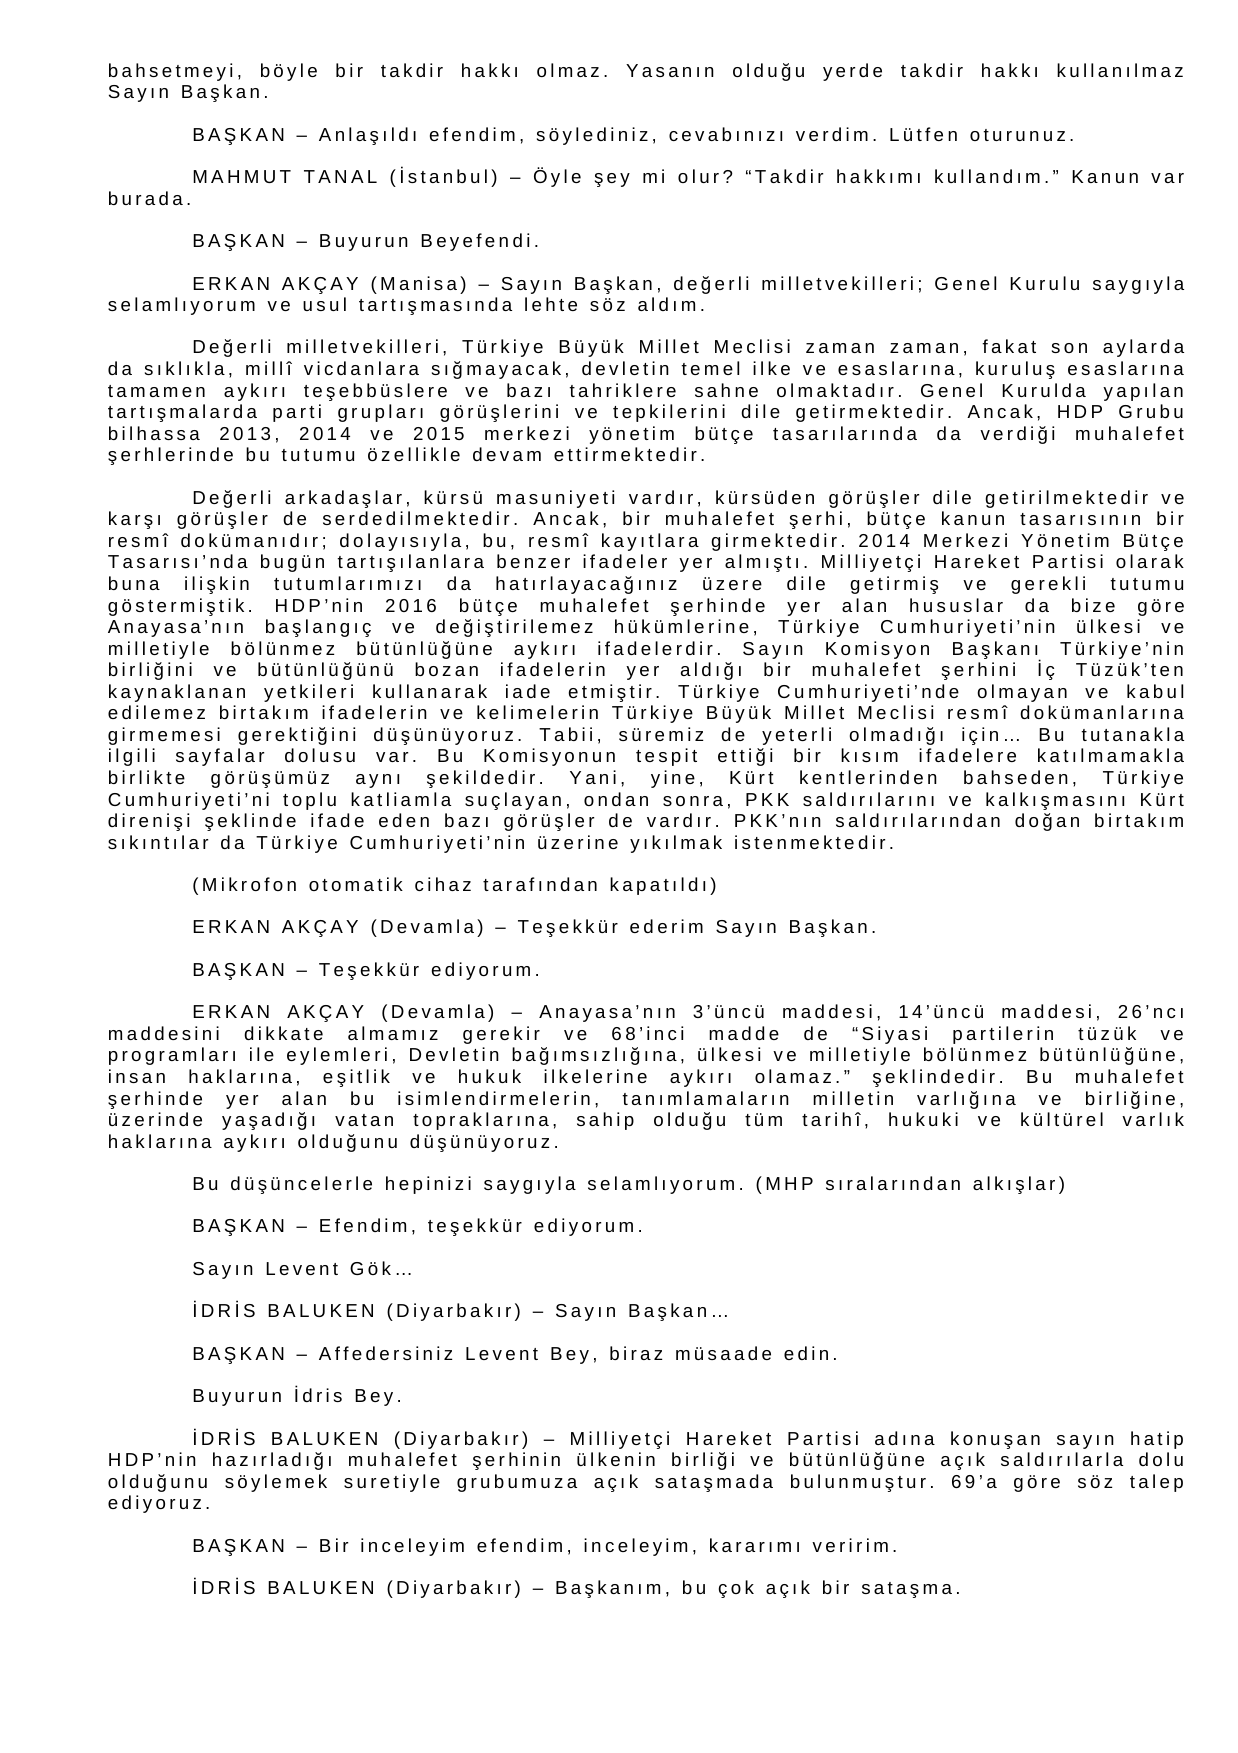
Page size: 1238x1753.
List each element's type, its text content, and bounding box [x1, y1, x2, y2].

text İDRİS BALUKEN (Diyarbakır) – Milliyetçi Hareket Partisi adına konuşan sayın hatip HDP’nin hazırladığı muhalefet şerhinin ülkenin birliği ve bütünlüğüne açık saldırılarla dolu olduğunu söylemek suretiyle grubumuza açık sataşmada bulunmuştur. 69’a göre söz talep ediyoruz. [108, 1427, 1186, 1513]
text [108, 60, 1186, 103]
text Buyurun İdris Bey. [108, 1385, 1186, 1406]
text Değerli arkadaşlar, kürsü masuniyeti vardır, kürsüden görüşler dile getirilmektedir ve karşı görüşler de serdedilmektedir. Ancak, bir muhalefet şerhi, bütçe kanun tasarısının bir resmî dokümanıdır; dolayısıyla, bu, resmî kayıtlara girmektedir. 2014 Merkezi Yönetim Bütçe Tasarısı’nda bugün tartışılanlara benzer ifadeler yer almıştı. Milliyetçi Hareket Partisi olarak buna ilişkin tutumlarımızı da hatırlayacağınız üzere dile getirmiş ve gerekli tutumu göstermiştik. HDP’nin 2016 bütçe muhalefet şerhinde yer alan hususlar da bize göre Anayasa’nın başlangıç ve değiştirilemez hükümlerine, Türkiye Cumhuriyeti’nin ülkesi ve milletiyle bölünmez bütünlüğüne aykırı ifadelerdir. Sayın Komisyon Başkanı Türkiye’nin birliğini ve bütünlüğünü bozan ifadelerin yer aldığı bir muhalefet şerhini İç Tüzük’ten kaynaklanan yetkileri kullanarak iade etmiştir. Türkiye Cumhuriyeti’nde olmayan ve kabul edilemez birtakım ifadelerin ve kelimelerin Türkiye Büyük Millet Meclisi resmî dokümanlarına girmemesi gerektiğini düşünüyoruz. Tabii, süremiz de yeterli olmadığı için… Bu tutanakla ilgili sayfalar dolusu var. Bu Komisyonun tespit ettiği bir kısım ifadelere katılmamakla birlikte görüşümüz aynı şekildedir. Yani, yine, Kürt kentlerinden bahseden, Türkiye Cumhuriyeti’ni toplu katliamla suçlayan, ondan sonra, PKK saldırılarını ve kalkışmasını Kürt direnişi şeklinde ifade eden bazı görüşler de vardır. PKK’nın saldırılarından doğan birtakım sıkıntılar da Türkiye Cumhuriyeti’nin üzerine yıkılmak istenmektedir. [108, 487, 1186, 853]
text BAŞKAN – Teşekkür ediyorum. [108, 959, 1186, 980]
text Sayın Levent Gök… [108, 1258, 1186, 1279]
text ERKAN AKÇAY (Devamla) – Teşekkür ederim Sayın Başkan. [108, 916, 1186, 938]
text Değerli milletvekilleri, Türkiye Büyük Millet Meclisi zaman zaman, fakat son aylarda da sıklıkla, millî vicdanlara sığmayacak, devletin temel ilke ve esaslarına, kuruluş esaslarına tamamen aykırı teşebbüslere ve bazı tahriklere sahne olmaktadır. Genel Kurulda yapılan tartışmalarda parti grupları görüşlerini ve tepkilerini dile getirmektedir. Ancak, HDP Grubu bilhassa 2013, 2014 ve 2015 merkezi yönetim bütçe tasarılarında da verdiği muhalefet şerhlerinde bu tutumu özellikle devam ettirmektedir. [108, 336, 1186, 466]
text BAŞKAN – Efendim, teşekkür ediyorum. [108, 1215, 1186, 1237]
text ERKAN AKÇAY (Manisa) – Sayın Başkan, değerli milletvekilleri; Genel Kurulu saygıyla selamlıyorum ve usul tartışmasında lehte söz aldım. [108, 272, 1186, 316]
text Bu düşüncelerle hepinizi saygıyla selamlıyorum. (MHP sıralarından alkışlar) [108, 1173, 1186, 1194]
text BAŞKAN – Anlaşıldı efendim, söylediniz, cevabınızı verdim. Lütfen oturunuz. [108, 124, 1186, 145]
text BAŞKAN – Buyurun Beyefendi. [108, 230, 1186, 252]
text ERKAN AKÇAY (Devamla) – Anayasa’nın 3’üncü maddesi, 14’üncü maddesi, 26’ncı maddesini dikkate almamız gerekir ve 68’inci madde de “Siyasi partilerin tüzük ve programları ile eylemleri, Devletin bağımsızlığına, ülkesi ve milletiyle bölünmez bütünlüğüne, insan haklarına, eşitlik ve hukuk ilkelerine aykırı olamaz.” şeklindedir. Bu muhalefet şerhinde yer alan bu isimlendirmelerin, tanımlamaların milletin varlığına ve birliğine, üzerinde yaşadığı vatan topraklarına, sahip olduğu tüm tarihî, hukuki ve kültürel varlık haklarına aykırı olduğunu düşünüyoruz. [108, 1001, 1186, 1152]
text MAHMUT TANAL (İstanbul) – Öyle şey mi olur? “Takdir hakkımı kullandım.” Kanun var burada. [108, 166, 1186, 209]
text İDRİS BALUKEN (Diyarbakır) – Sayın Başkan… [108, 1300, 1186, 1322]
text (Mikrofon otomatik cihaz tarafından kapatıldı) [108, 874, 1186, 896]
text BAŞKAN – Affedersiniz Levent Bey, biraz müsaade edin. [108, 1342, 1186, 1364]
text BAŞKAN – Bir inceleyim efendim, inceleyim, kararımı veririm. [108, 1534, 1186, 1556]
text İDRİS BALUKEN (Diyarbakır) – Başkanım, bu çok açık bir sataşma. [108, 1577, 1186, 1598]
